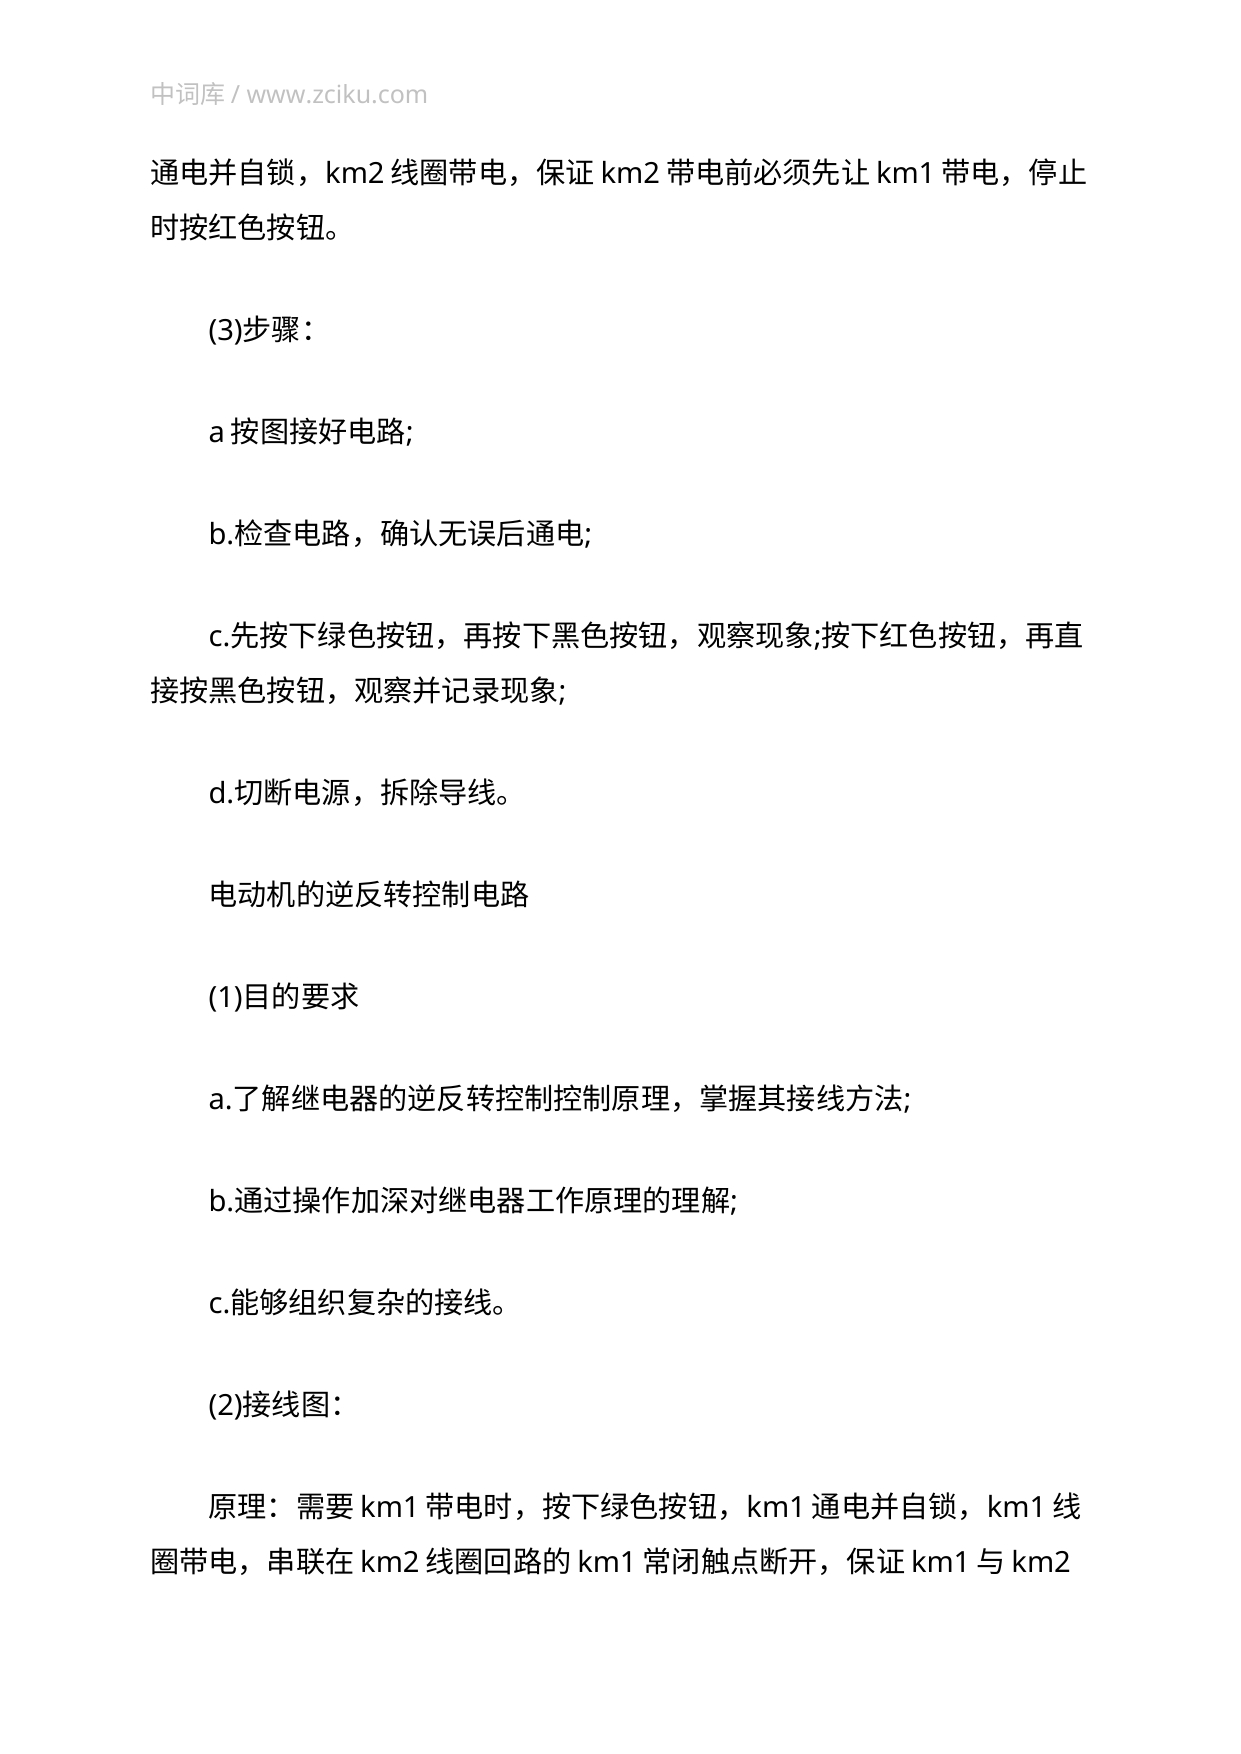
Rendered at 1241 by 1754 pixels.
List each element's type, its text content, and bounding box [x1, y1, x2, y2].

text a按图接好电路; [150, 409, 1090, 451]
text (1)目的要求 [150, 973, 1090, 1016]
text d.切断电源，拆除导线。 [150, 770, 1090, 812]
text 电动机的逆反转控制电路 [150, 872, 1090, 914]
text b.检查电路，确认无误后通电; [150, 511, 1090, 553]
text (2)接线图： [150, 1381, 1090, 1424]
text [150, 1483, 1090, 1581]
text a.了解继电器的逆反转控制控制原理，掌握其接线方法; [150, 1075, 1090, 1118]
text c.先按下绿色按钮，再按下黑色按钮，观察现象;按下红色按钮，再直接按黑色按钮，观察并记录现象; [150, 613, 1090, 710]
text b.通过操作加深对继电器工作原理的理解; [150, 1177, 1090, 1220]
text c.能够组织复杂的接线。 [150, 1279, 1090, 1322]
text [150, 150, 1090, 247]
text (3)步骤： [150, 307, 1090, 349]
